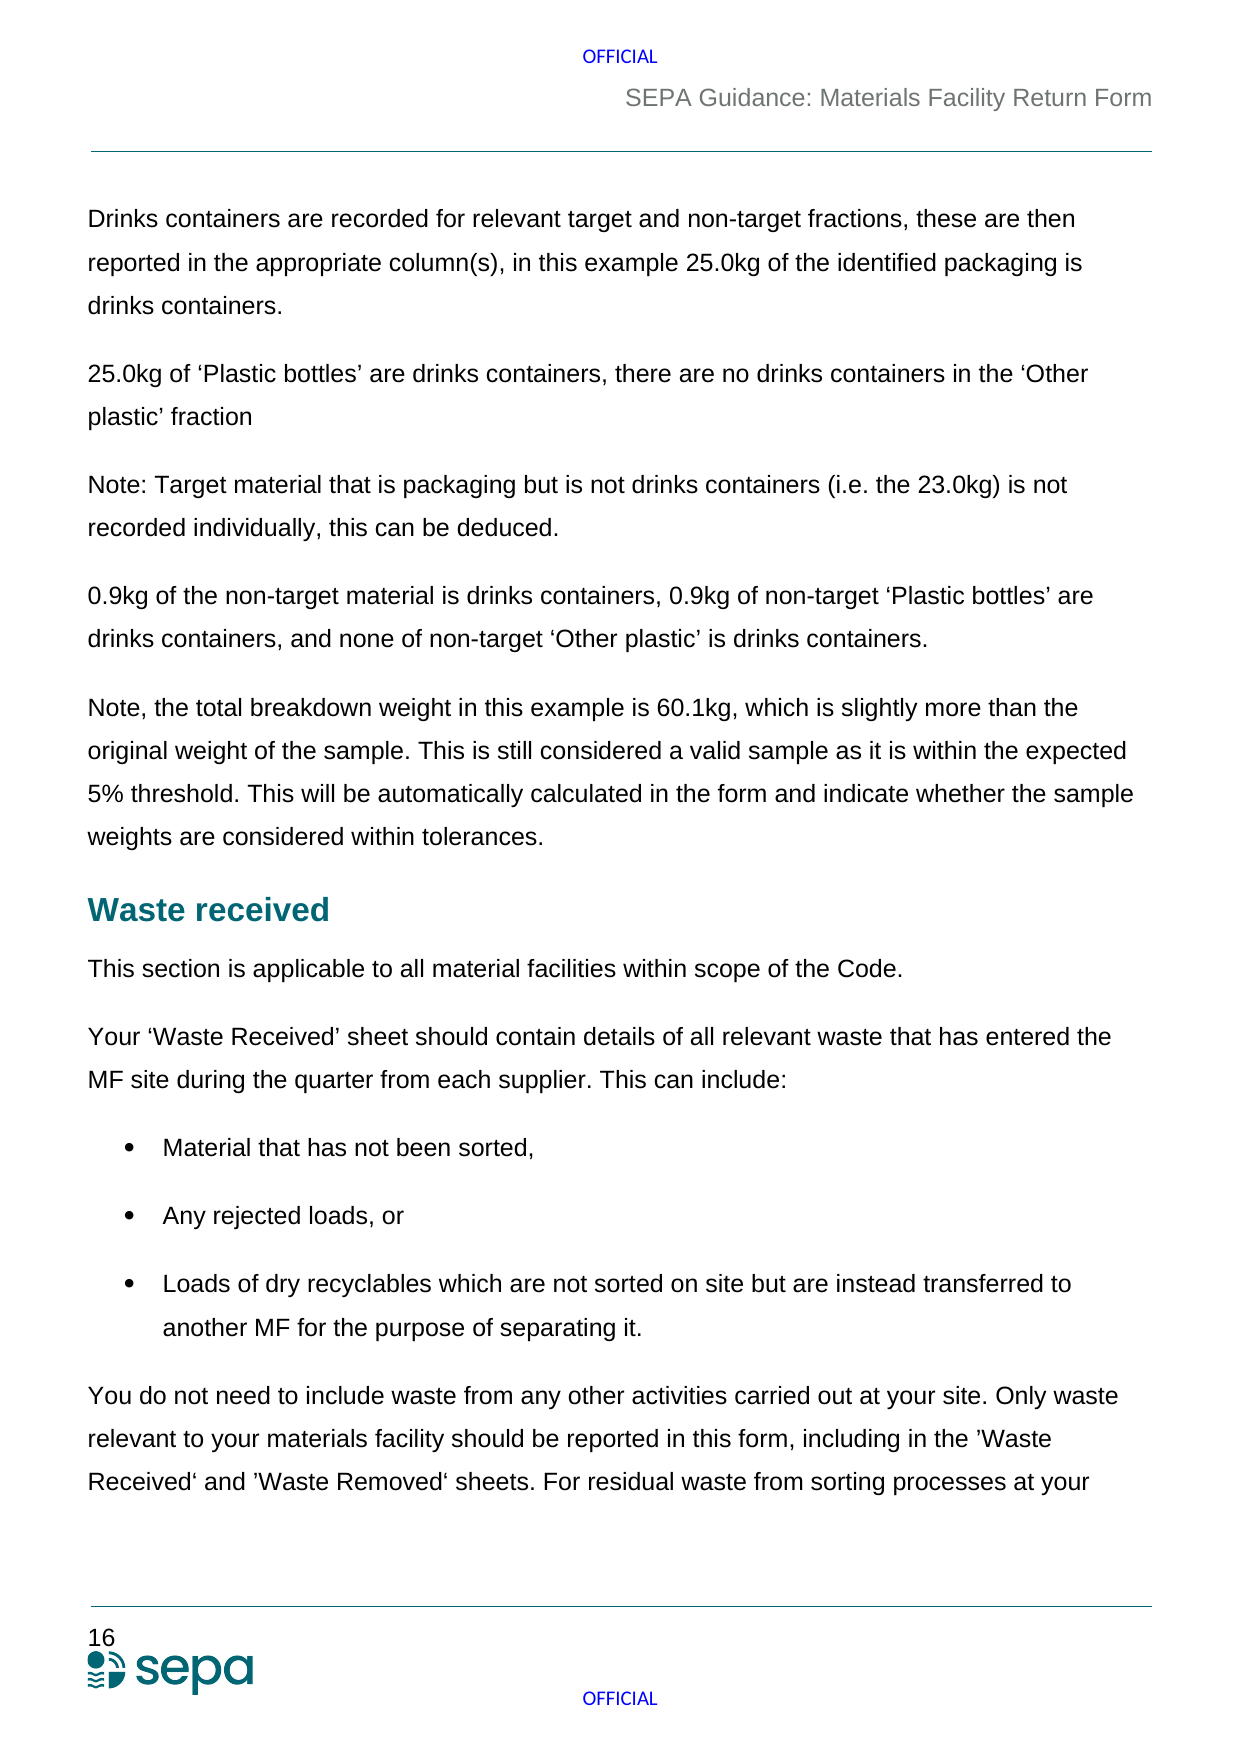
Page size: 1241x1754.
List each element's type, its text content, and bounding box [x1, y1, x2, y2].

list Loads of dry recyclables which are not sorted on site but are instead transferred to another MF for the purpose of separating it. [125, 1269, 1153, 1341]
list Material that has not been sorted, [125, 1133, 1153, 1162]
picture [87, 1651, 253, 1695]
text Your ‘Waste Received’ sheet should contain details of all relevant waste that has entered the MF site during the quarter from each supplier. This can include: [87, 1022, 1153, 1093]
text 25.0kg of ‘Plastic bottles’ are drinks containers, there are no drinks containers in the ‘Other plastic’ fraction [87, 359, 1153, 431]
text This section is applicable to all material facilities within scope of the Code. [87, 953, 1153, 982]
text Drinks containers are recorded for relevant target and non-target fractions, these are then reported in the appropriate column(s), in this example 25.0kg of the identified packaging is drinks containers. [87, 204, 1153, 319]
text Note: Target material that is packaging but is not drinks containers (i.e. the 23.0kg) is not recorded individually, this can be deduced. [87, 470, 1153, 542]
subtitle Waste received [87, 890, 1153, 928]
text 0.9kg of the non-target material is drinks containers, 0.9kg of non-target ‘Plastic bottles’ are drinks containers, and none of non-target ‘Other plastic’ is drinks containers. [87, 581, 1153, 653]
text Note, the total breakdown weight in this example is 60.1kg, which is slightly more than the original weight of the sample. This is still considered a valid sample as it is within the expected 5% threshold. This will be automatically calculated in the form and indicate whether the sample weights are considered within tolerances. [87, 693, 1153, 851]
list Any rejected loads, or [125, 1201, 1153, 1230]
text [87, 1381, 1153, 1496]
